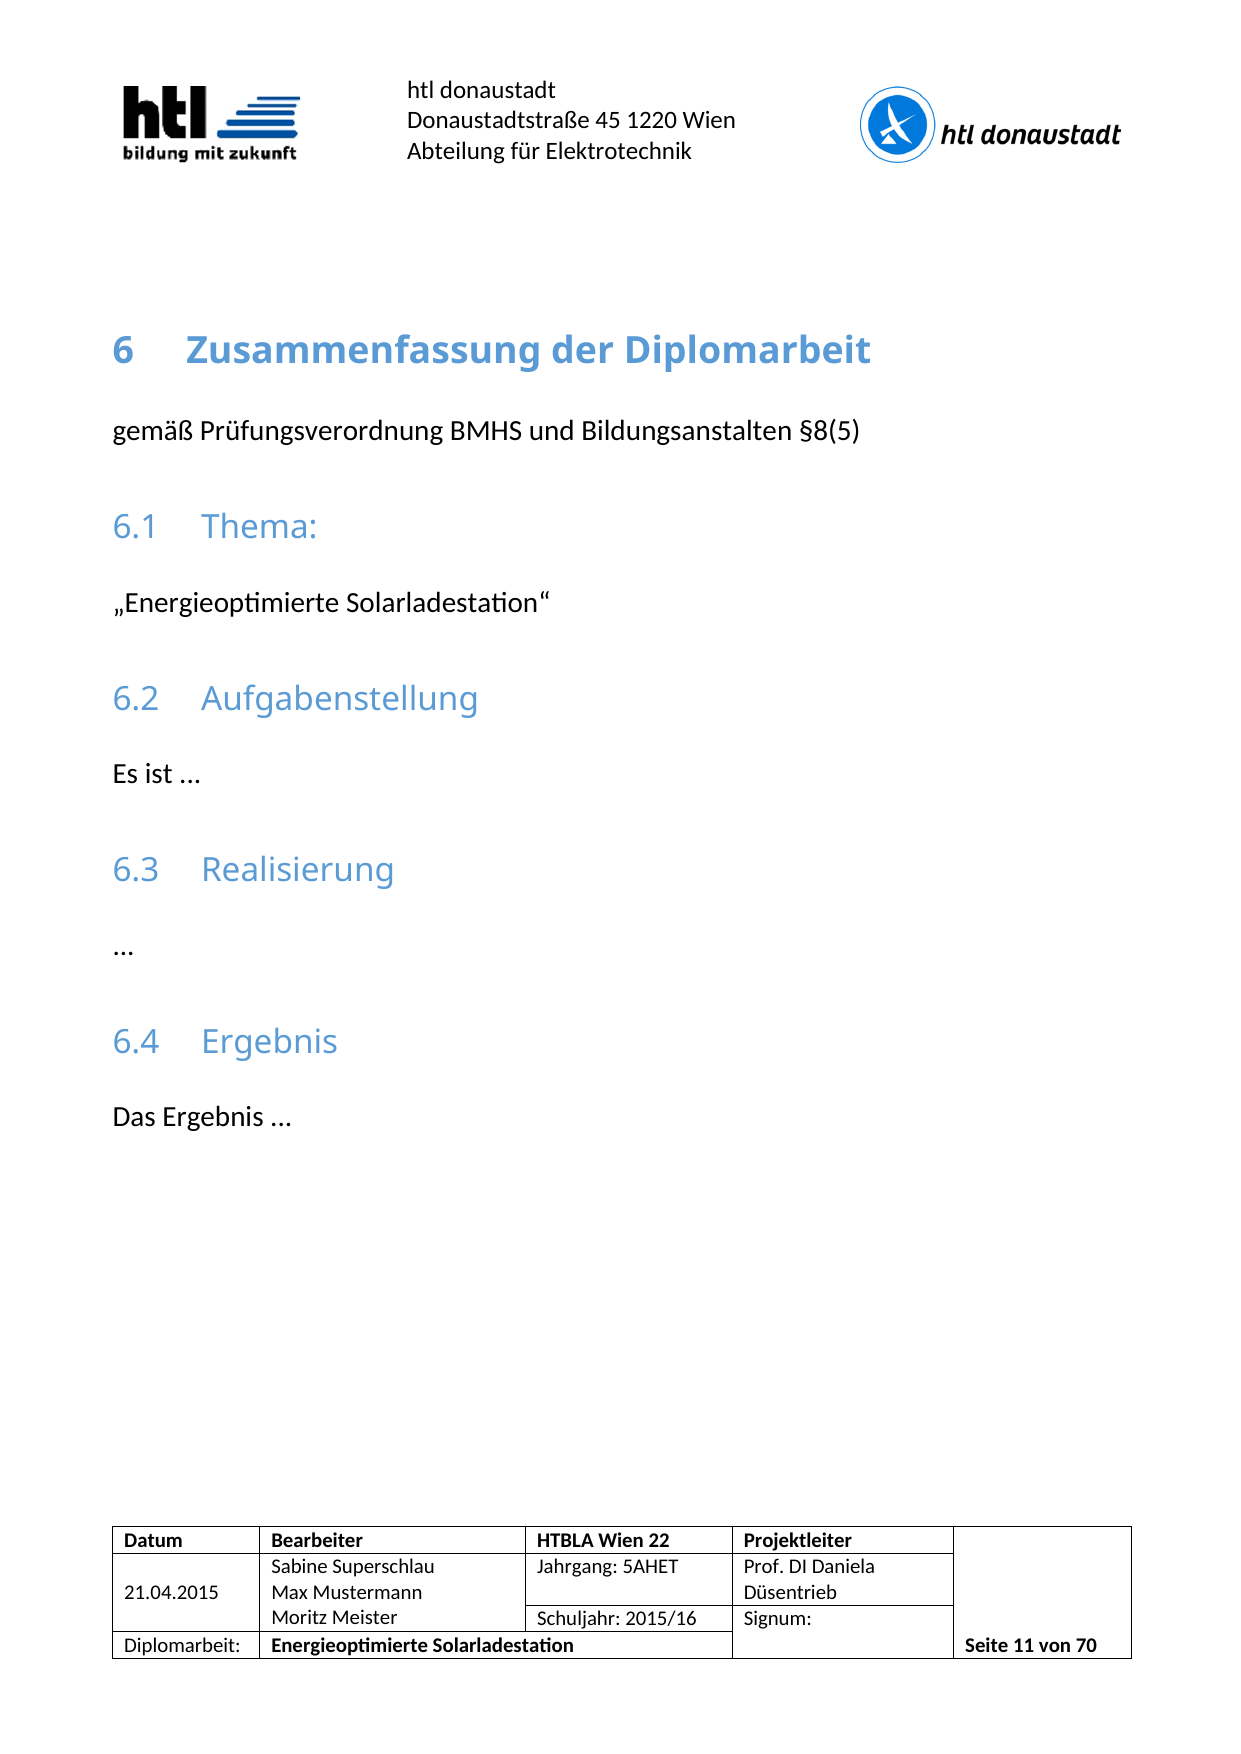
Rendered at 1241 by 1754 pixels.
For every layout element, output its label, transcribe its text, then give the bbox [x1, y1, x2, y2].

subtitle Aufgabenstellung [112, 675, 1128, 720]
text Es ist ... [112, 755, 1128, 791]
subtitle Thema: [112, 503, 1128, 548]
picture [123, 86, 301, 163]
picture [859, 86, 1122, 163]
subtitle Realisierung [112, 846, 1128, 892]
text gemäß Prüfungsverordnung BMHS und Bildungsanstalten §8(5) [112, 412, 1128, 448]
text ... [112, 927, 1128, 962]
subtitle Ergebnis [112, 1018, 1128, 1063]
subtitle Zusammenfassung der Diplomarbeit [112, 323, 1128, 374]
text Das Ergebnis ... [112, 1098, 1128, 1134]
text „Energieoptimierte Solarladestation“ [112, 584, 1128, 619]
